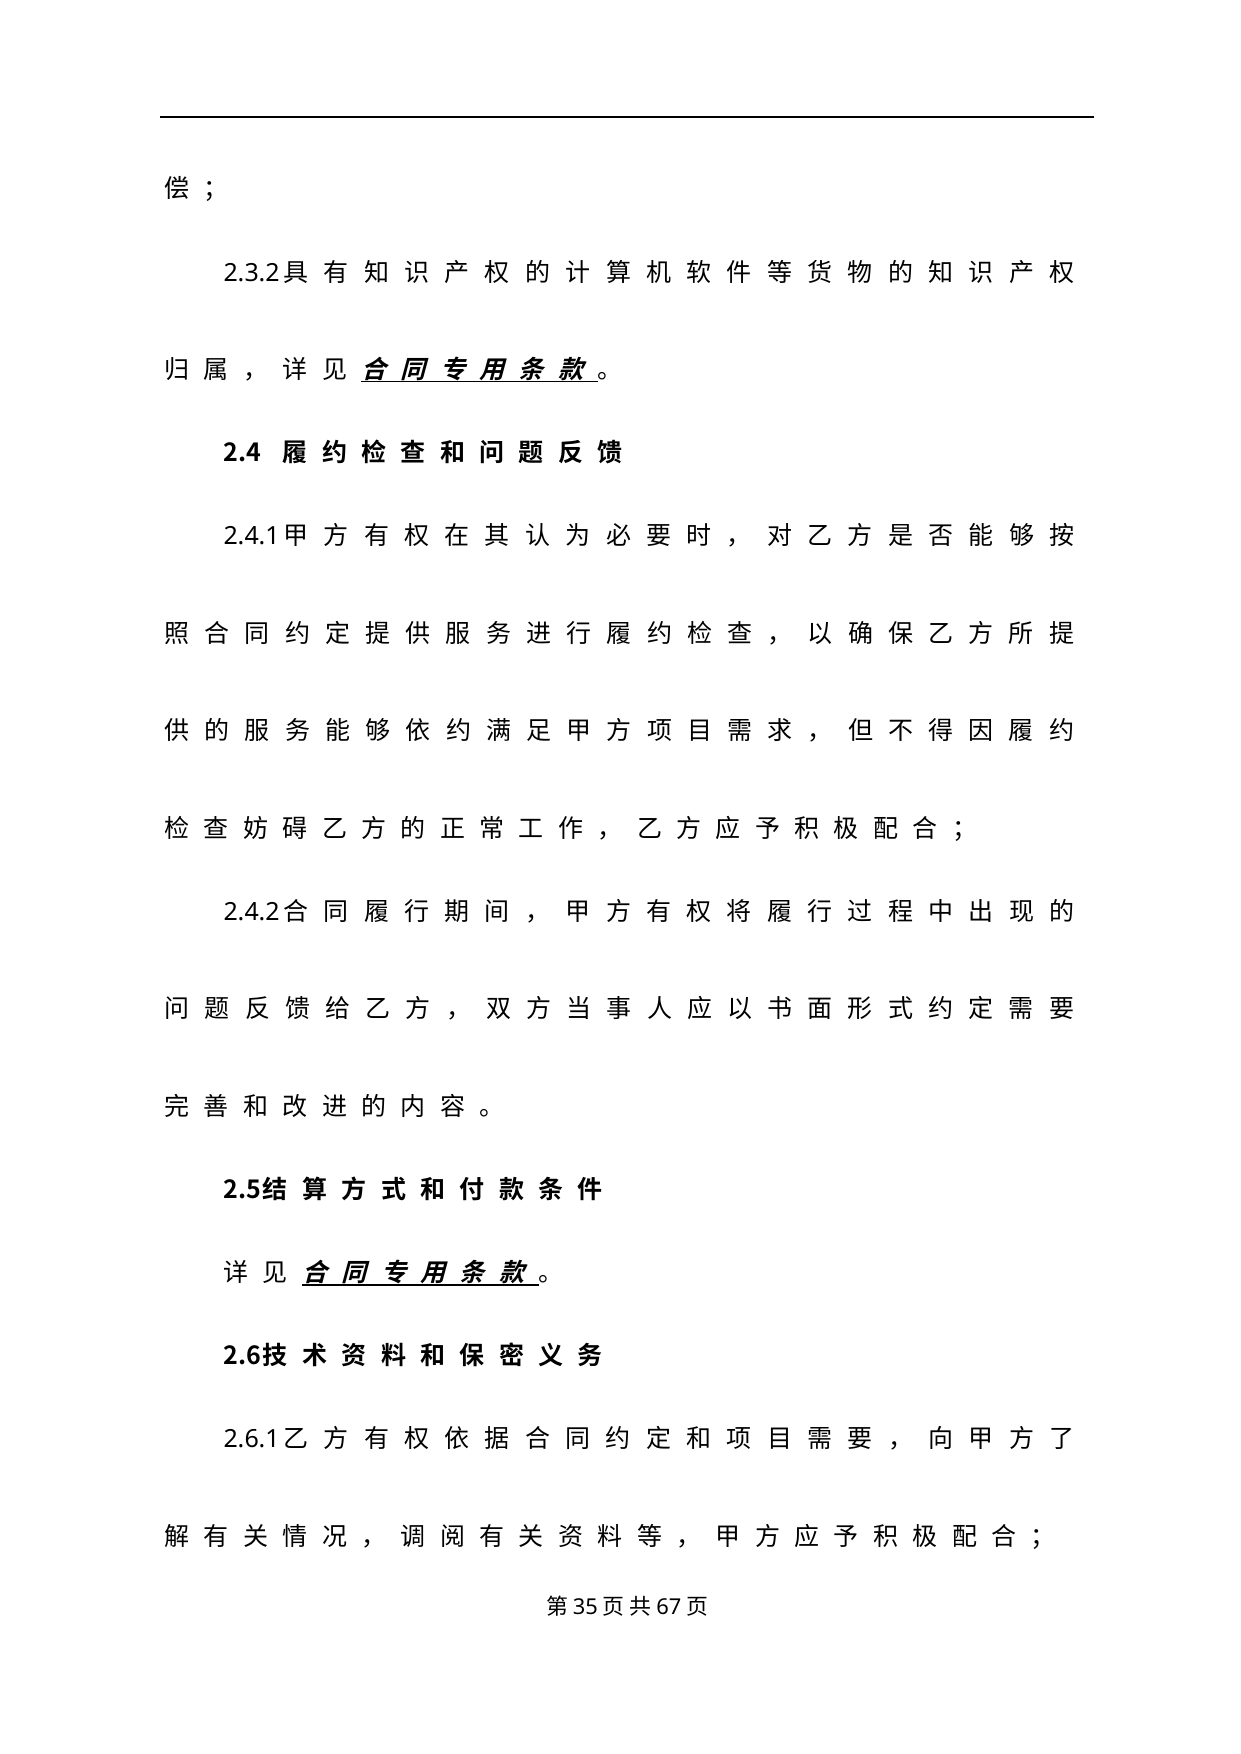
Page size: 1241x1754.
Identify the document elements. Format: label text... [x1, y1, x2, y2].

text 2.6技术资料和保密义务 [164, 1321, 1089, 1386]
text 2.4 履约检查和问题反馈 [164, 418, 1089, 483]
text 详见合同专用条款。 [164, 1238, 1089, 1303]
text 2.5结算方式和付款条件 [164, 1155, 1089, 1220]
text 2.4.1甲方有权在其认为必要时，对乙方是否能够按照合同约定提供服务进行履约检查，以确保乙方所提供的服务能够依约满足甲方项目需求，但不得因履约检查妨碍乙方的正常工作，乙方应予积极配合； [164, 501, 1089, 859]
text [164, 154, 1089, 219]
text 2.4.2合同履行期间，甲方有权将履行过程中出现的问题反馈给乙方，双方当事人应以书面形式约定需要完善和改进的内容。 [164, 877, 1089, 1137]
text 2.3.2具有知识产权的计算机软件等货物的知识产权归属，详见合同专用条款。 [164, 238, 1089, 400]
text 2.6.1乙方有权依据合同约定和项目需要，向甲方了解有关情况，调阅有关资料等，甲方应予积极配合； [164, 1404, 1089, 1567]
